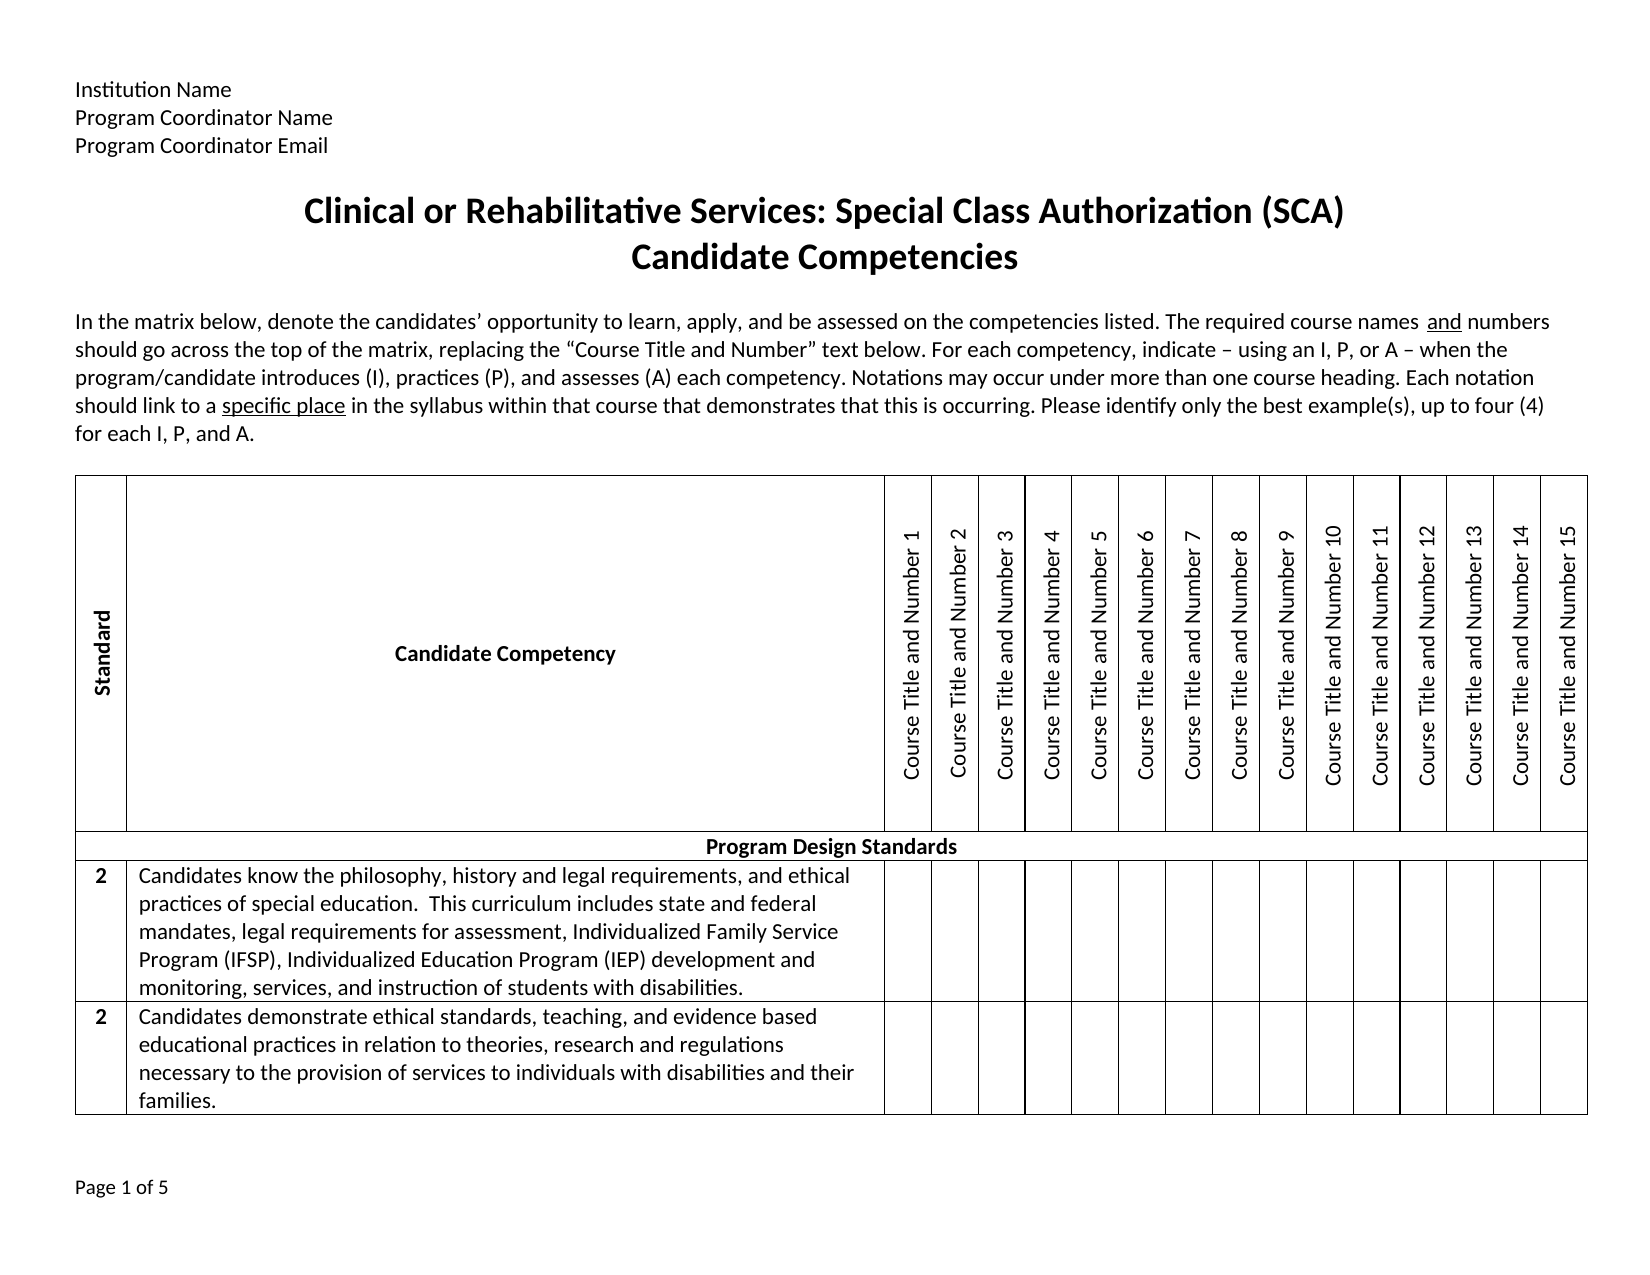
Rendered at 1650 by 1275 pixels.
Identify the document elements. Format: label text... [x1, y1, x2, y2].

table_cell [979, 861, 1024, 1001]
table_cell [1072, 861, 1118, 1001]
table_cell [1541, 1002, 1587, 1114]
table_cell [1026, 861, 1071, 1001]
table_cell 2 [76, 861, 126, 1001]
table_cell [1260, 861, 1306, 1001]
subtitle Clinical or Rehabilitative Services: Special Class Authorization (SCA) Candidate Competencies [75, 187, 1575, 279]
table_header Candidate Competency [127, 476, 884, 831]
table_cell [1119, 1002, 1165, 1114]
table_cell [1213, 861, 1259, 1001]
table_cell [1354, 1002, 1399, 1114]
table_cell [1494, 861, 1540, 1001]
table_cell [1447, 861, 1493, 1001]
table_cell [932, 1002, 978, 1114]
table_cell [1166, 861, 1212, 1001]
table_header Standard [76, 476, 126, 831]
table_cell Program Design Standards [76, 832, 1587, 860]
table_cell [1354, 861, 1399, 1001]
table_cell [885, 1002, 931, 1114]
table_cell [1072, 1002, 1118, 1114]
table_cell [1307, 861, 1353, 1001]
text In the matrix below, denote the candidates’ opportunity to learn, apply, and be assessed on the competencies listed. The required course names and numbers should go across the top of the matrix, replacing the “Course Title and Number” text below. For each competency, indicate – using an I, P, or A – when the program/candidate introduces (I), practices (P), and assesses (A) each competency. Notations may occur under more than one course heading. Each notation should link to a specific place in the syllabus within that course that demonstrates that this is occurring. Please identify only the best example(s), up to four (4) for each I, P, and A. [75, 307, 1575, 447]
table_cell [1447, 1002, 1493, 1114]
table_cell [1166, 1002, 1212, 1114]
table_cell [1026, 1002, 1071, 1114]
table_cell Candidates demonstrate ethical standards, teaching, and evidence based educational practices in relation to theories, research and regulations necessary to the provision of services to individuals with disabilities and their families. [127, 1002, 884, 1114]
table_cell [1541, 861, 1587, 1001]
table_cell 2 [76, 1002, 126, 1114]
table_cell [1260, 1002, 1306, 1114]
table_cell [1401, 861, 1446, 1001]
table_cell [932, 861, 978, 1001]
table_cell Candidates know the philosophy, history and legal requirements, and ethical practices of special education. This curriculum includes state and federal mandates, legal requirements for assessment, Individualized Family Service Program (IFSP), Individualized Education Program (IEP) development and monitoring, services, and instruction of students with disabilities. [127, 861, 884, 1001]
table_cell [885, 861, 931, 1001]
table_cell [1401, 1002, 1446, 1114]
table_cell [979, 1002, 1024, 1114]
table_cell [1307, 1002, 1353, 1114]
table_cell [1213, 1002, 1259, 1114]
table_cell [1119, 861, 1165, 1001]
table_cell [1494, 1002, 1540, 1114]
